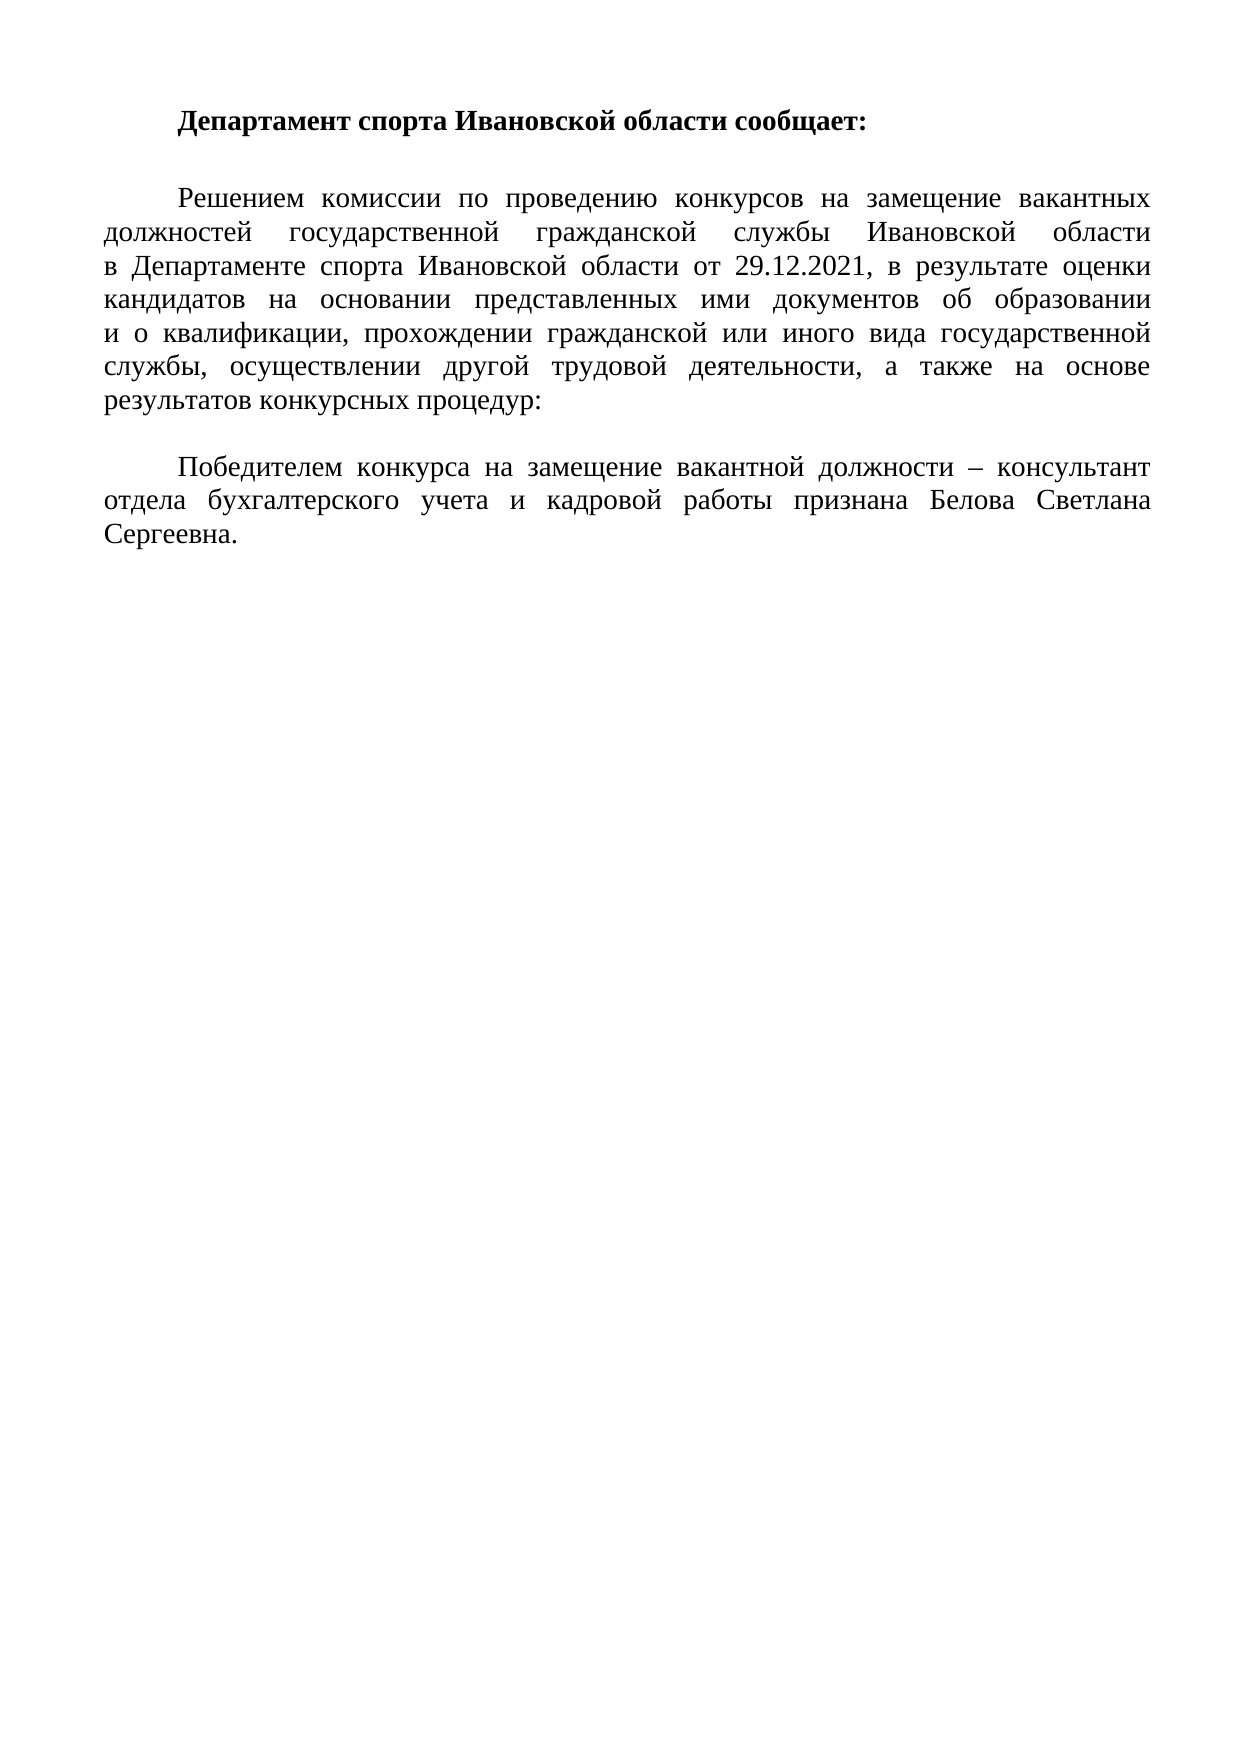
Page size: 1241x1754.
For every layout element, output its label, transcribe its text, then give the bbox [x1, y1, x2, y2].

text Победителем конкурса на замещение вакантной должности – консультант отдела бухгалтерского учета и кадровой работы признана Белова Светлана Сергеевна. [103, 449, 1152, 549]
text Решением комиссии по проведению конкурсов на замещение вакантных должностей государственной гражданской службы Ивановской области в Департаменте спорта Ивановской области от 29.12.2021, в результате оценки кандидатов на основании представленных ими документов об образовании и о квалификации, прохождении гражданской или иного вида государственной службы, осуществлении другой трудовой деятельности, а также на основе результатов конкурсных процедур: [103, 181, 1152, 415]
text Департамент спорта Ивановской области сообщает: [103, 103, 1152, 137]
